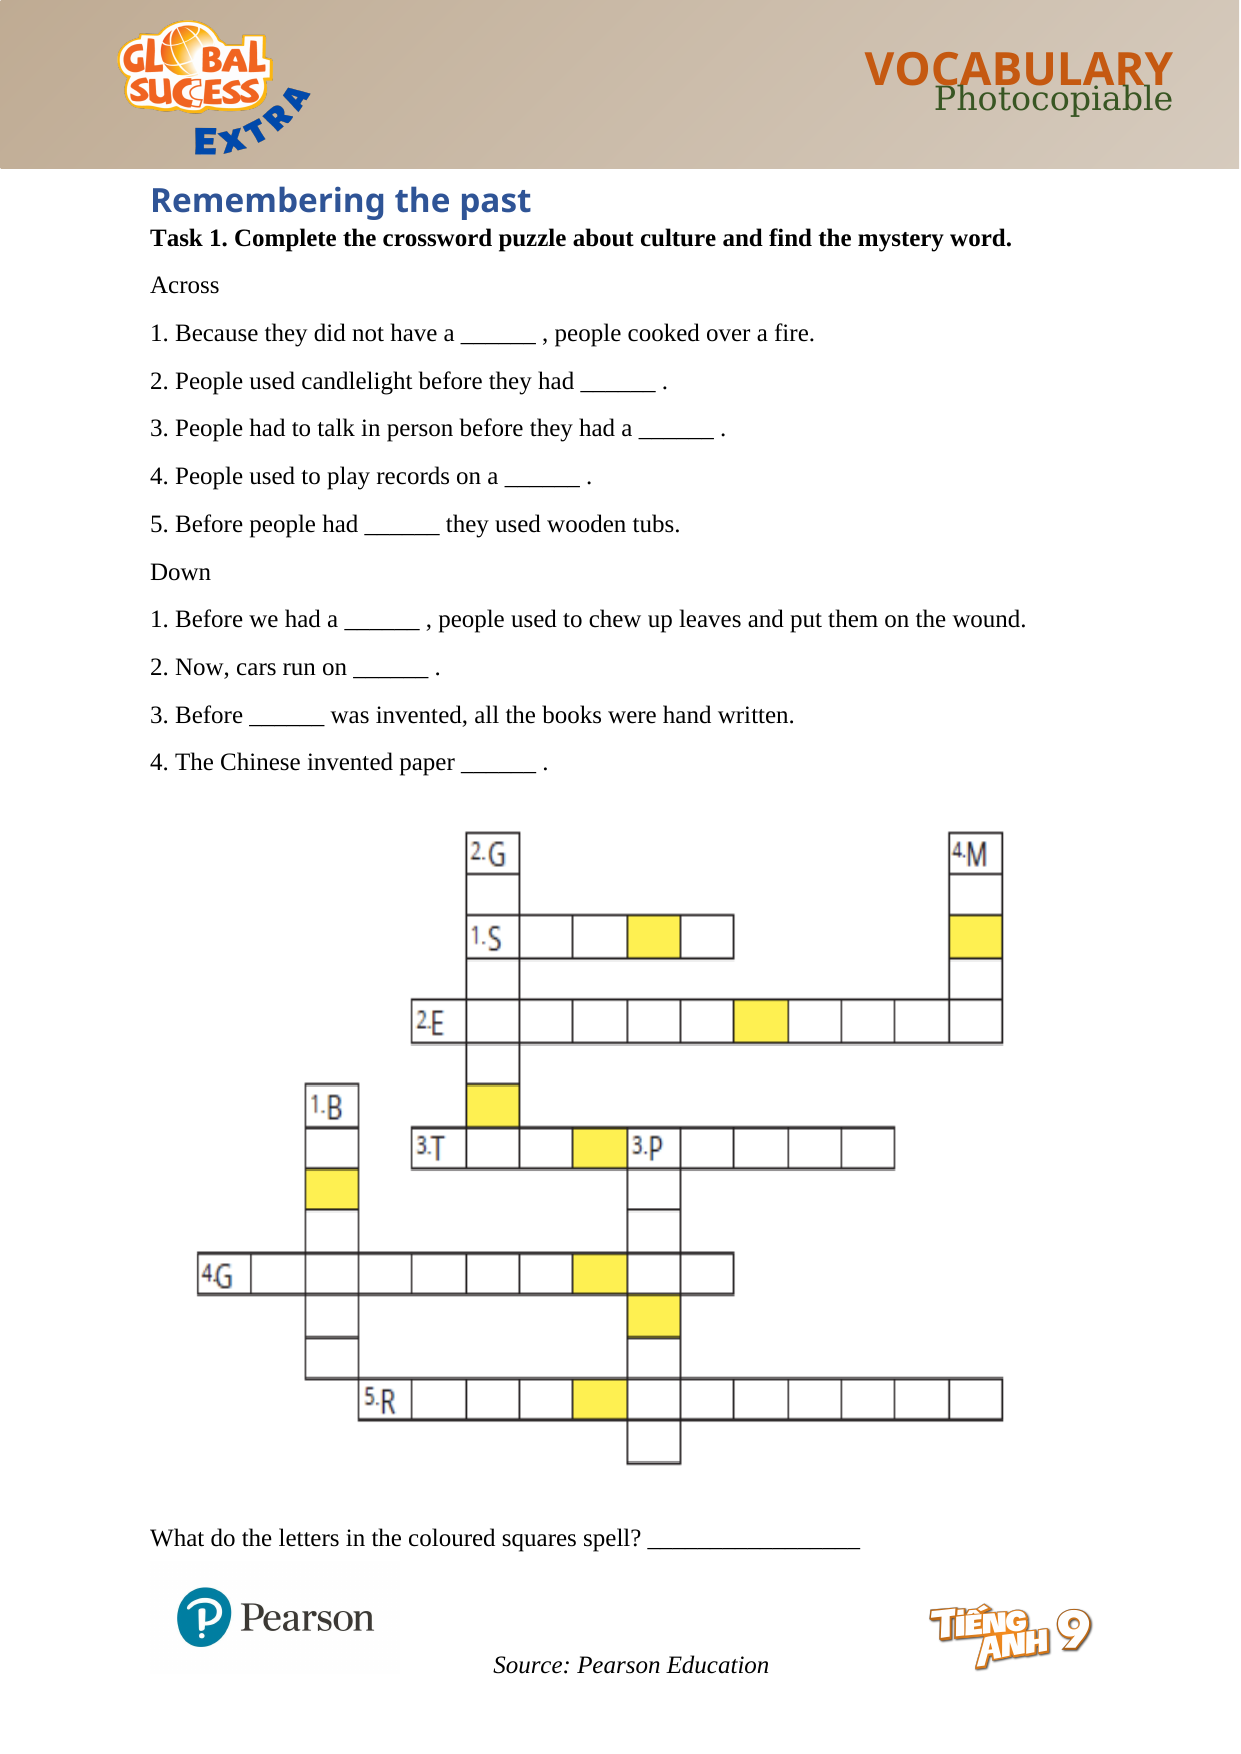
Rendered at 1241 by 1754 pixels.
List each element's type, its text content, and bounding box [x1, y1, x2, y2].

text 4. The Chinese invented paper ______ . [150, 747, 1090, 776]
picture [919, 1590, 1099, 1674]
text What do the letters in the coloured squares spell? _________________ [150, 1523, 1090, 1552]
text Remembering the past [150, 177, 1090, 223]
text Across [150, 270, 1090, 299]
text Down [150, 557, 1090, 585]
text 1. Because they did not have a ______ , people cooked over a fire. [150, 318, 1090, 347]
text 4. People used to play records on a ______ . [150, 461, 1090, 490]
text 1. Before we had a ______ , people used to chew up leaves and put them on the wound. [150, 604, 1090, 633]
picture [150, 1561, 400, 1674]
picture [111, 15, 318, 159]
text 3. People had to talk in person before they had a ______ . [150, 413, 1090, 442]
text 2. Now, cars run on ______ . [150, 652, 1090, 681]
text Task 1. Complete the crossword puzzle about culture and find the mystery word. [150, 223, 1090, 251]
text 3. Before ______ was invented, all the books were hand written. [150, 700, 1090, 728]
text 2. People used candlelight before they had ______ . [150, 366, 1090, 394]
picture [150, 795, 1071, 1504]
text 5. Before people had ______ they used wooden tubs. [150, 509, 1090, 538]
